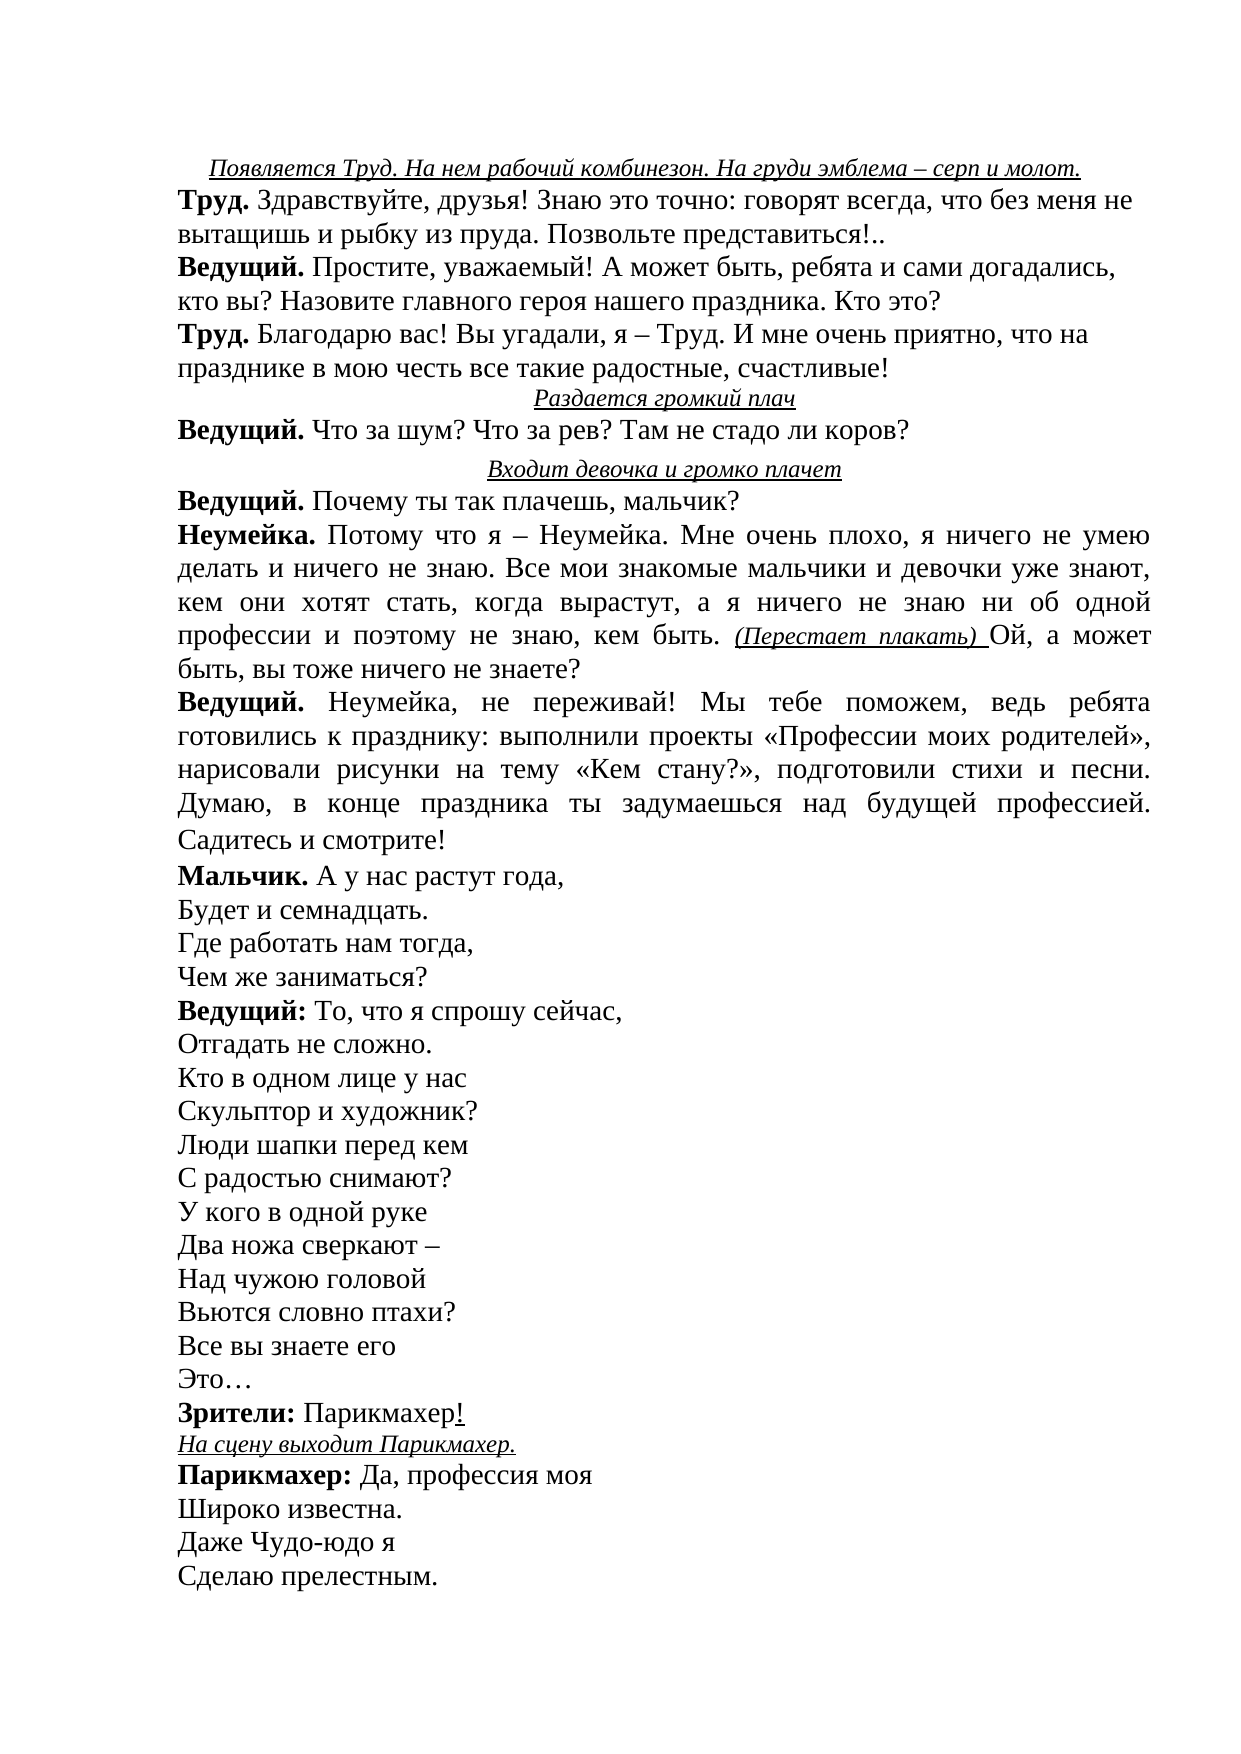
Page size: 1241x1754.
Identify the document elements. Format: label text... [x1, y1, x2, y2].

text Труд. Здравствуйте, друзья! Знаю это точно: говорят всегда, что без меня не вытащишь и рыбку из пруда. Позвольте представиться!.. [177, 182, 1152, 249]
text Труд. Благодарю вас! Вы угадали, я – Труд. И мне очень приятно, что на празднике в мою честь все такие радостные, счастливые! [177, 316, 1152, 383]
text Ведущий. Простите, уважаемый! А может быть, ребята и сами догадались, кто вы? Назовите главного героя нашего праздника. Кто это? [177, 249, 1152, 316]
text Раздается громкий плач [177, 383, 1152, 412]
text Ведущий. Неумейка, не переживай! Мы тебе поможем, ведь ребята готовились к празднику: выполнили проекты «Профессии моих родителей», нарисовали рисунки на тему «Кем стану?», подготовили стихи и песни. Думаю, в конце праздника ты задумаешься над будущей профессией. Садитесь и смотрите! [177, 684, 1152, 858]
text Мальчик. А у нас растут года, Будет и семнадцать. Где работать нам тогда, Чем же заниматься? [177, 858, 1152, 993]
text Появляется Труд. На нем рабочий комбинезон. На груди эмблема – серп и молот. [177, 152, 1152, 182]
text Неумейка. Потому что я – Неумейка. Мне очень плохо, я ничего не умею делать и ничего не знаю. Все мои знакомые мальчики и девочки уже знают, кем они хотят стать, когда вырастут, а я ничего не знаю ни об одной профессии и поэтому не знаю, кем быть. (Перестает плакать) Ой, а может быть, вы тоже ничего не знаете? [177, 517, 1152, 684]
text Ведущий. Что за шум? Что за рев? Там не стадо ли коров? [177, 412, 1152, 446]
text Ведущий. Почему ты так плачешь, мальчик? [177, 483, 1152, 517]
text Входит девочка и громко плачет [177, 446, 1152, 483]
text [177, 993, 1152, 1624]
